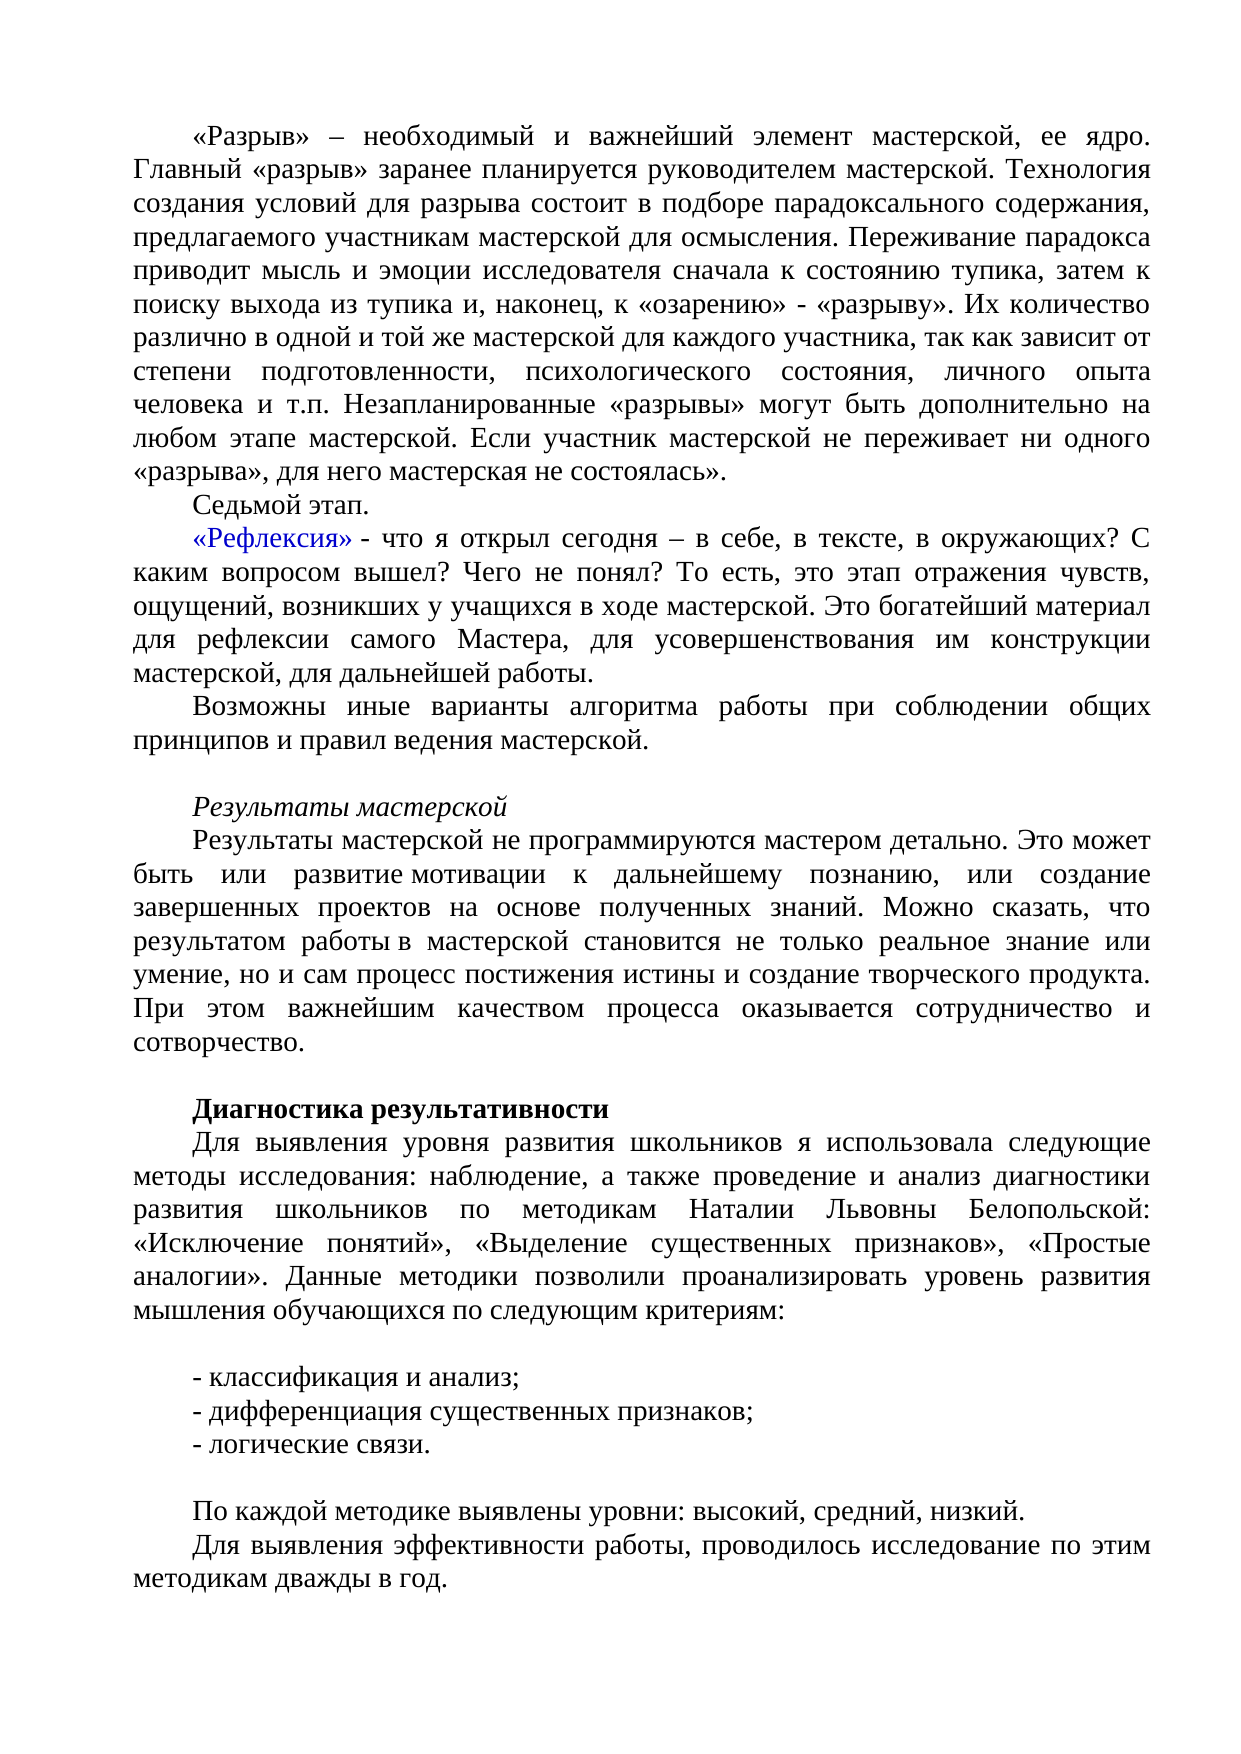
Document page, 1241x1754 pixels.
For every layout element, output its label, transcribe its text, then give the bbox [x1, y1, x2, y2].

text Для выявления эффективности работы, проводилось исследование по этим методикам дважды в год. [133, 1527, 1152, 1594]
text «Рефлексия» - что я открыл сегодня – в себе, в тексте, в окружающих? С каким вопросом вышел? Чего не понял? То есть, это этап отражения чувств, ощущений, возникших у учащихся в ходе мастерской. Это богатейший материал для рефлексии самого Мастера, для усовершенствования им конструкции мастерской, для дальнейшей работы. [133, 521, 1152, 688]
text Седьмой этап. [133, 487, 1152, 521]
text «Разрыв» – необходимый и важнейший элемент мастерской, ее ядро. Главный «разрыв» заранее планируется руководителем мастерской. Технология создания условий для разрыва состоит в подборе парадоксального содержания, предлагаемого участникам мастерской для осмысления. Переживание парадокса приводит мысль и эмоции исследователя сначала к состоянию тупика, затем к поиску выхода из тупика и, наконец, к «озарению» - «разрыву». Их количество различно в одной и той же мастерской для каждого участника, так как зависит от степени подготовленности, психологического состояния, личного опыта человека и т.п. Незапланированные «разрывы» могут быть дополнительно на любом этапе мастерской. Если участник мастерской не переживает ни одного «разрыва», для него мастерская не состоялась». [133, 118, 1152, 487]
text По каждой методике выявлены уровни: высокий, средний, низкий. [133, 1493, 1152, 1527]
text - дифференциация существенных признаков; [133, 1393, 1152, 1426]
text - классификация и анализ; [133, 1359, 1152, 1393]
text - логические связи. [133, 1426, 1152, 1460]
text Результаты мастерской [133, 789, 1152, 822]
text Результаты мастерской не программируются мастером детально. Это может быть или развитие мотивации к дальнейшему познанию, или создание завершенных проектов на основе полученных знаний. Можно сказать, что результатом работы в мастерской становится не только реальное знание или умение, но и сам процесс постижения истины и создание творческого продукта. При этом важнейшим качеством процесса оказывается сотрудничество и сотворчество. [133, 822, 1152, 1057]
text Возможны иные варианты алгоритма работы при соблюдении общих принципов и правил ведения мастерской. [133, 688, 1152, 755]
text Для выявления уровня развития школьников я использовала следующие методы исследования: наблюдение, а также проведение и анализ диагностики развития школьников по методикам Наталии Львовны Белопольской: «Исключение понятий», «Выделение существенных признаков», «Простые аналогии». Данные методики позволили проанализировать уровень развития мышления обучающихся по следующим критериям: [133, 1124, 1152, 1326]
text Диагностика результативности [133, 1091, 1152, 1124]
